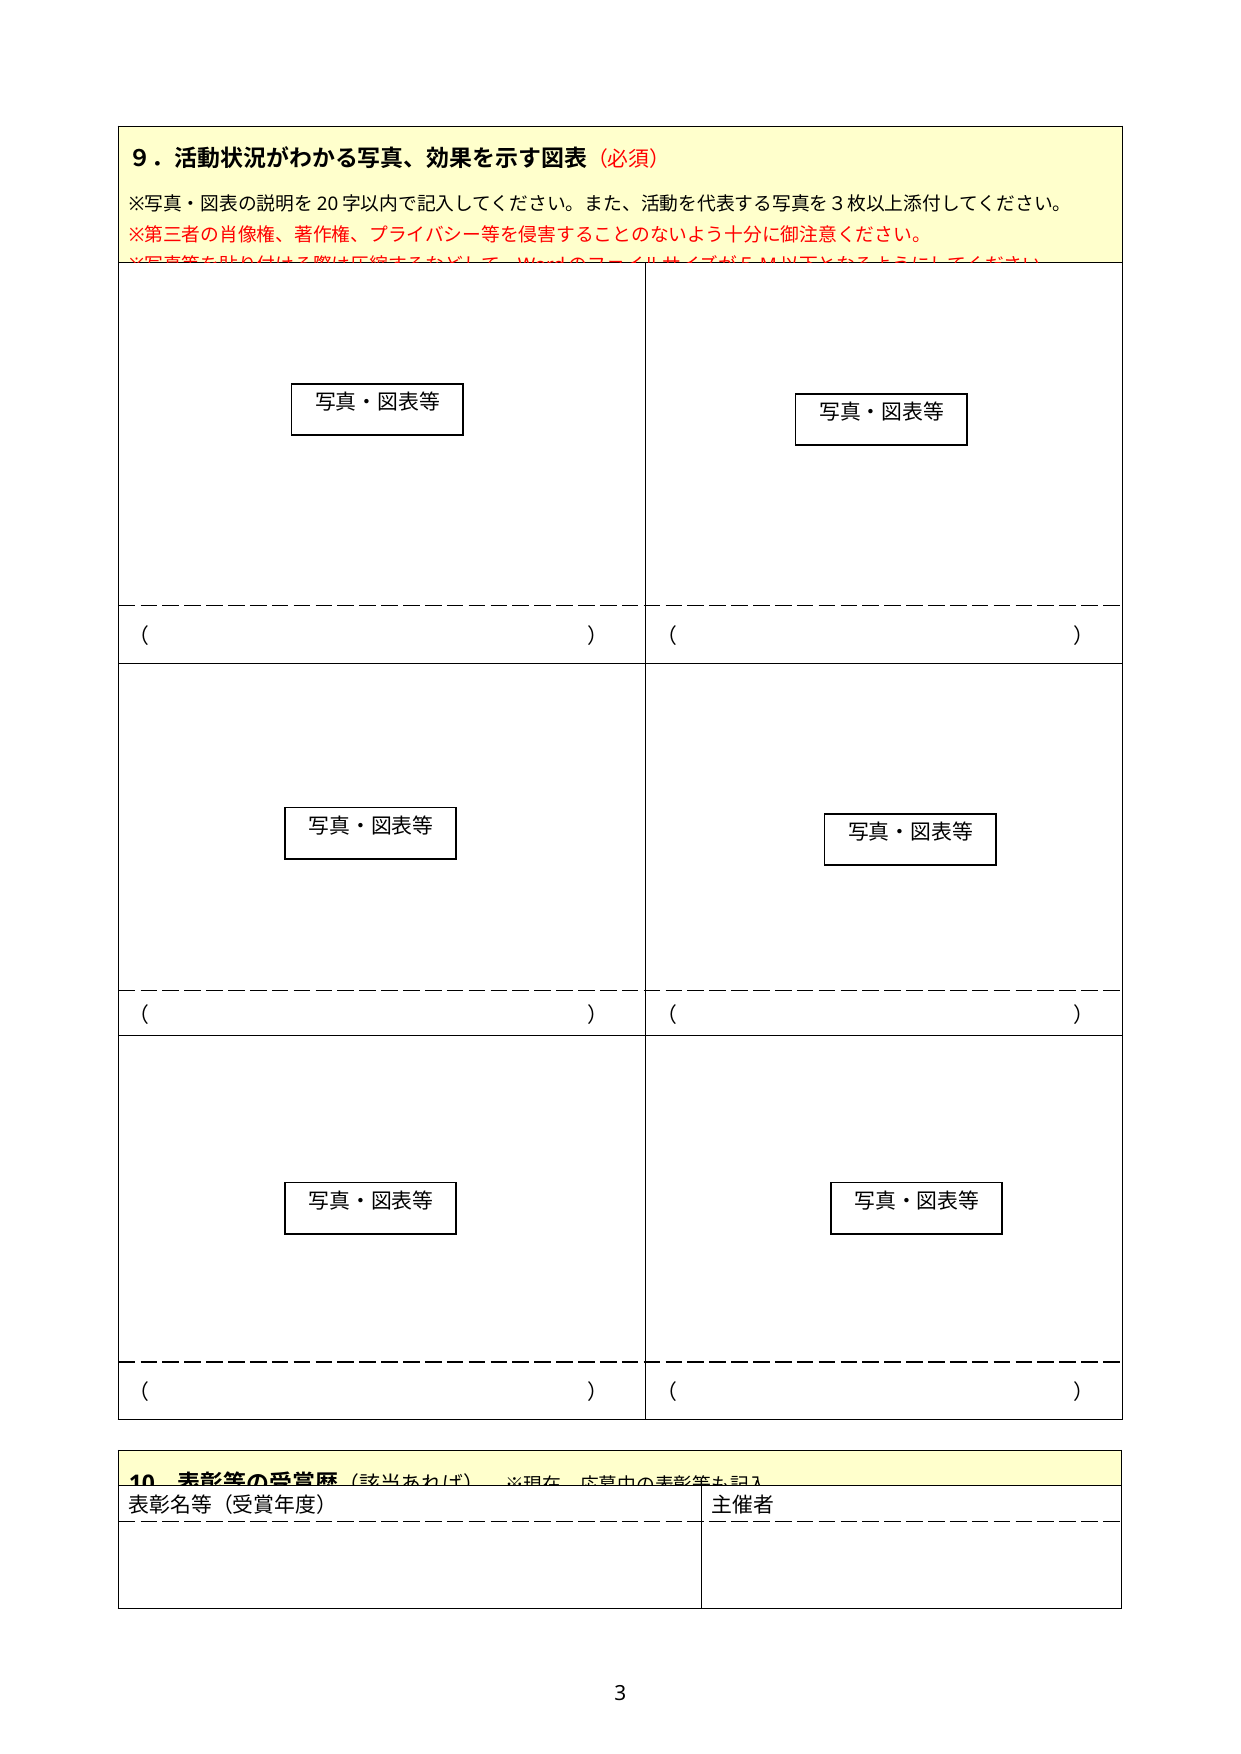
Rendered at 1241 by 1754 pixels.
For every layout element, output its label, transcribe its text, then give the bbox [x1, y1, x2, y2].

table_cell [646, 664, 1122, 990]
table_cell （ ） [646, 990, 1122, 1035]
table_cell （ ） [119, 605, 645, 663]
table_cell （ ） [119, 990, 645, 1035]
table_header 10．表彰等の受賞歴（該当あれば） ※現在、応募中の表彰等も記入 [119, 1451, 1121, 1485]
table_header ９．活動状況がわかる写真、効果を示す図表（必須） ※写真・図表の説明を20字以内で記入してください。また、活動を代表する写真を３枚以上添付してください。 ※第三者の肖像権、著作権、プライバシー等を侵害することのないよう十分に御注意ください。 ※写真等を貼り付ける際は圧縮するなどして、Wordのファイルサイズが５M以下となるようにしてください。 [119, 127, 1122, 262]
table_cell （ ） [646, 605, 1122, 663]
table_cell [119, 1036, 645, 1361]
table_cell [119, 1521, 701, 1608]
table_cell 表彰名等（受賞年度） [119, 1486, 701, 1521]
table_cell [119, 664, 645, 990]
table_cell [119, 263, 645, 605]
table_cell 主催者 [702, 1486, 1121, 1521]
table_cell （ ） [119, 1361, 645, 1418]
table_cell [646, 263, 1122, 605]
table_cell （ ） [646, 1361, 1122, 1418]
table_cell [646, 1036, 1122, 1361]
table_cell [702, 1521, 1121, 1608]
